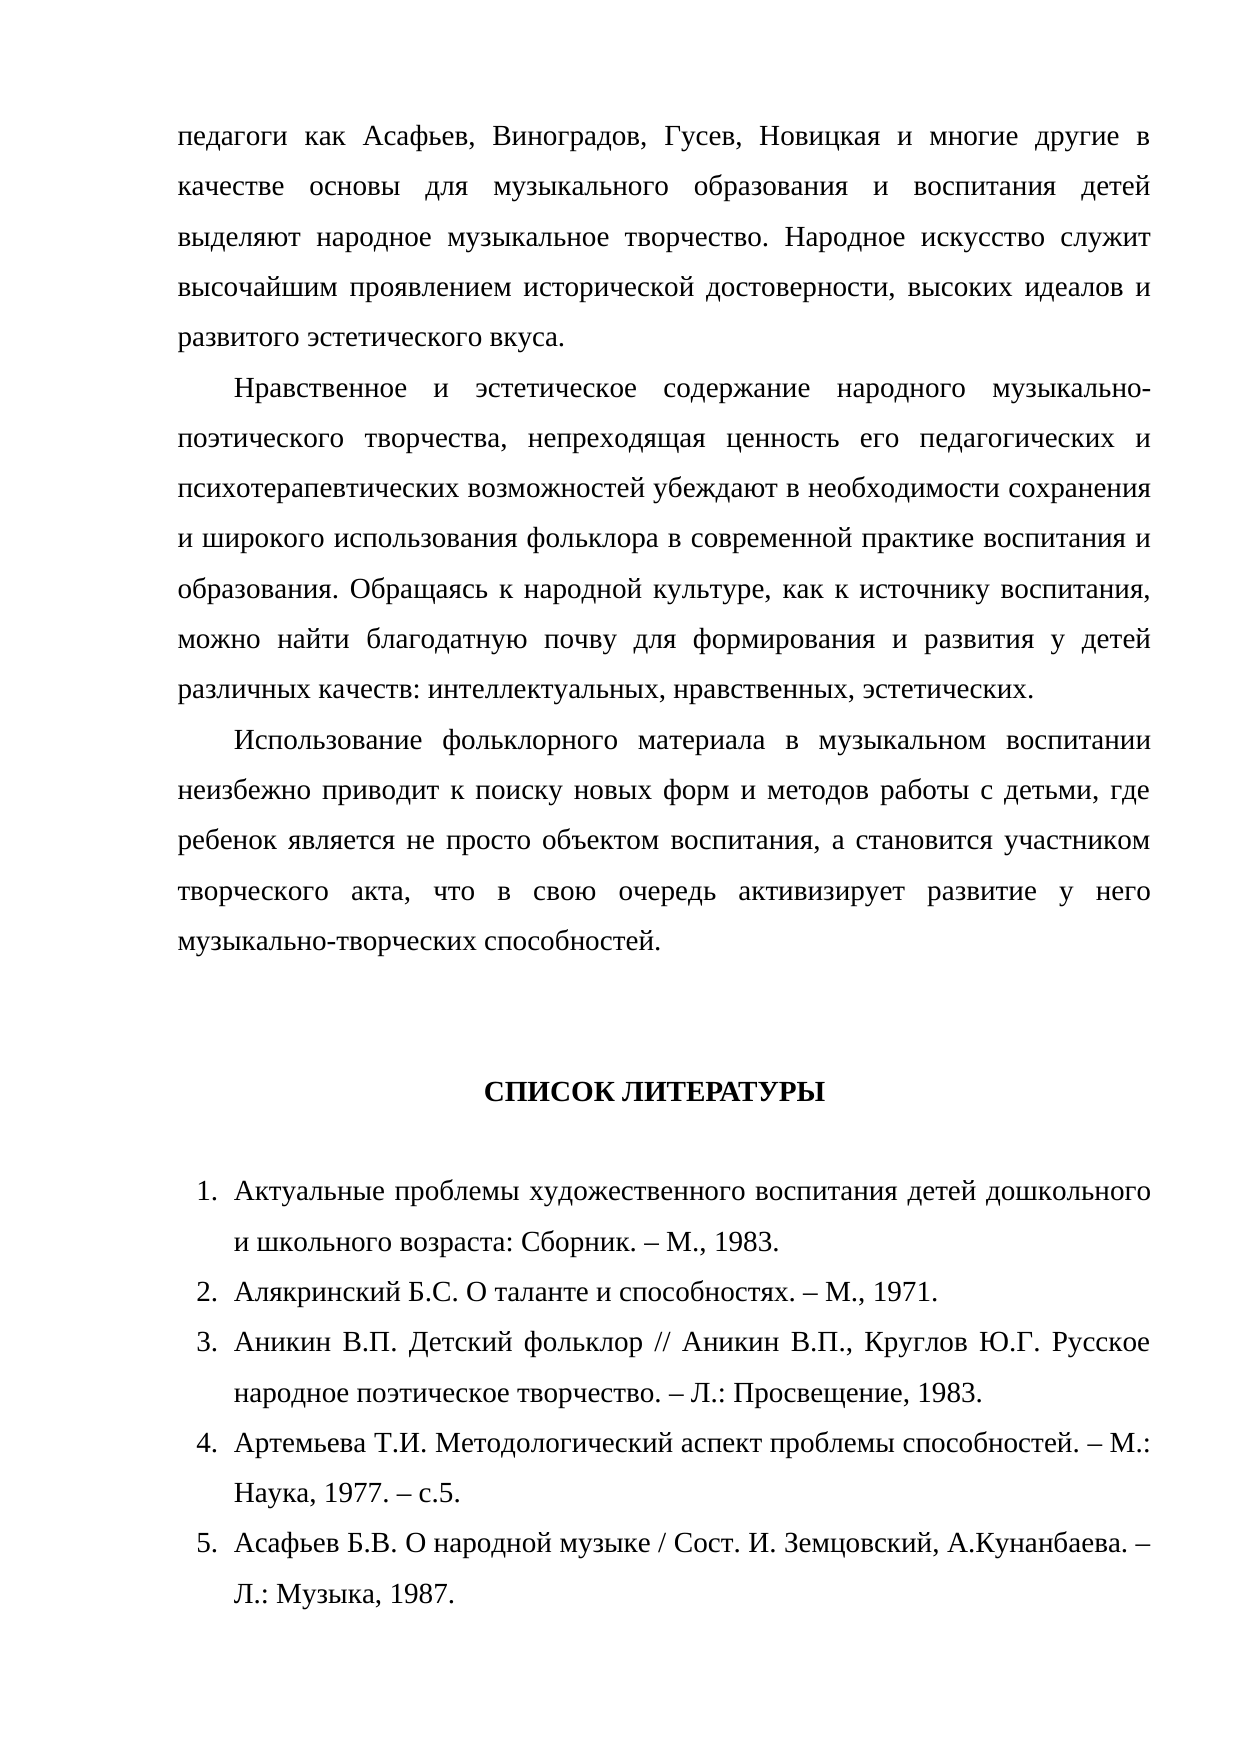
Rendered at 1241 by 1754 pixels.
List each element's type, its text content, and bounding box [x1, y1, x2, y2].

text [177, 118, 1152, 353]
text СПИСОК ЛИТЕРАТУРЫ [177, 1074, 1152, 1107]
list Актуальные проблемы художественного воспитания детей дошкольного и школьного возраста: Сборник. – М., 1983. [196, 1173, 1152, 1257]
text Нравственное и эстетическое содержание народного музыкально-поэтического творчества, непреходящая ценность его педагогических и психотерапевтических возможностей убеждают в необходимости сохранения и широкого использования фольклора в современной практике воспитания и образования. Обращаясь к народной культуре, как к источнику воспитания, можно найти благодатную почву для формирования и развития у детей различных качеств: интеллектуальных, нравственных, эстетических. [177, 370, 1152, 705]
list Аникин В.П. Детский фольклор // Аникин В.П., Круглов Ю.Г. Русское народное поэтическое творчество. – Л.: Просвещение, 1983. [196, 1324, 1152, 1408]
list Алякринский Б.С. О таланте и способностях. – М., 1971. [196, 1274, 1152, 1308]
text Использование фольклорного материала в музыкальном воспитании неизбежно приводит к поиску новых форм и методов работы с детьми, где ребенок является не просто объектом воспитания, а становится участником творческого акта, что в свою очередь активизирует развитие у него музыкально-творческих способностей. [177, 722, 1152, 957]
list Асафьев Б.В. О народной музыке / Сост. И. Земцовский, А.Кунанбаева. – Л.: Музыка, 1987. [196, 1526, 1152, 1609]
list Артемьева Т.И. Методологический аспект проблемы способностей. – М.: Наука, 1977. – с.5. [196, 1425, 1152, 1509]
